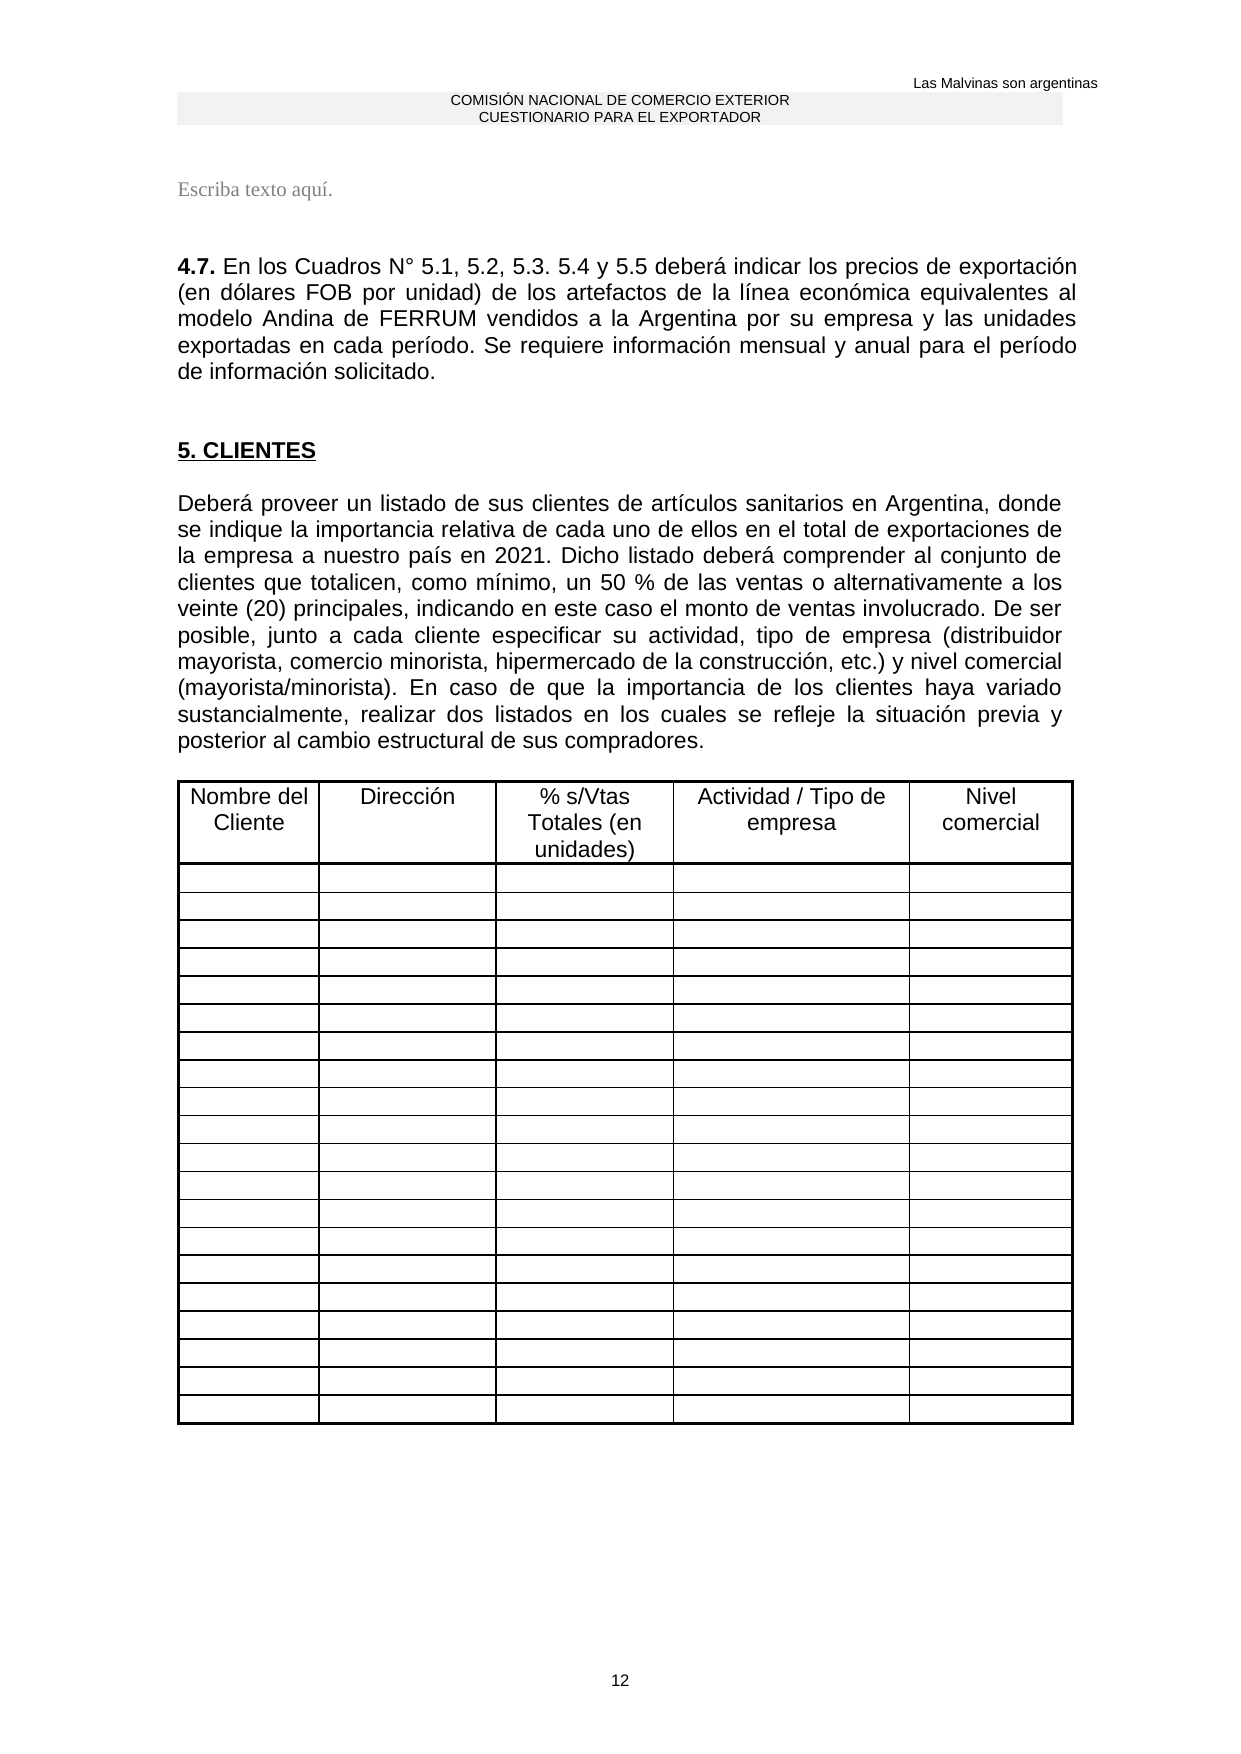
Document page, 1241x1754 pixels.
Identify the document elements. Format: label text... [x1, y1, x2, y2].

table_cell [180, 1061, 318, 1087]
table_cell [674, 1368, 909, 1394]
table_cell [910, 865, 1071, 891]
table_cell [180, 1088, 318, 1115]
table_cell [910, 921, 1071, 947]
table_cell [497, 1005, 673, 1031]
table_cell [320, 1116, 495, 1143]
text 4.7. En los Cuadros N° 5.1, 5.2, 5.3. 5.4 y 5.5 deberá indicar los precios de exportación (en dólares FOB por unidad) de los artefactos de la línea económica equivalentes al modelo Andina de FERRUM vendidos a la Argentina por su empresa y las unidades exportadas en cada período. Se requiere información mensual y anual para el período de información solicitado. [177, 253, 1078, 384]
table_cell [497, 1396, 673, 1422]
table_cell [910, 1228, 1071, 1254]
table_cell [910, 1005, 1071, 1031]
table_cell [180, 865, 318, 891]
table_cell [497, 1116, 673, 1143]
table_cell [320, 949, 495, 975]
table_cell [320, 1200, 495, 1226]
table_cell [320, 865, 495, 891]
table_cell [180, 949, 318, 975]
table_cell [497, 977, 673, 1003]
table_cell [910, 1033, 1071, 1059]
table_cell [674, 1396, 909, 1422]
table_cell [497, 1228, 673, 1254]
table_cell [910, 1200, 1071, 1226]
table_cell [674, 977, 909, 1003]
table_cell [320, 1340, 495, 1366]
table_cell [674, 1172, 909, 1198]
table_cell [910, 1256, 1071, 1282]
table_cell [910, 893, 1071, 919]
table_header Nombre del Cliente [180, 783, 318, 862]
table_cell [674, 1088, 909, 1115]
table_cell [910, 1144, 1071, 1171]
table_cell [910, 1396, 1071, 1422]
table_cell [180, 1312, 318, 1338]
table_cell [320, 1256, 495, 1282]
table_cell [910, 1088, 1071, 1115]
table_cell [674, 921, 909, 947]
table_cell [320, 1061, 495, 1087]
table_cell [910, 977, 1071, 1003]
table_header Dirección [320, 783, 495, 862]
table_cell [180, 1228, 318, 1254]
table_cell [674, 1256, 909, 1282]
table_cell [910, 1172, 1071, 1198]
table_cell [674, 1312, 909, 1338]
table_cell [497, 1061, 673, 1087]
table_cell [674, 1116, 909, 1143]
table_cell [320, 1284, 495, 1310]
table_cell [180, 1172, 318, 1198]
table_cell [910, 1116, 1071, 1143]
table_cell [180, 1396, 318, 1422]
table_cell [674, 893, 909, 919]
table_cell [180, 1144, 318, 1171]
table_cell [497, 921, 673, 947]
table_cell [910, 949, 1071, 975]
table_cell [674, 1005, 909, 1031]
table_cell [674, 865, 909, 891]
table_cell [180, 1033, 318, 1059]
table_header % s/Vtas Totales (en unidades) [497, 783, 673, 862]
text Escriba texto aquí. [177, 177, 1063, 201]
table_cell [320, 1144, 495, 1171]
table_cell [497, 1033, 673, 1059]
table_cell [497, 1200, 673, 1226]
table_cell [180, 1005, 318, 1031]
text Deberá proveer un listado de sus clientes de artículos sanitarios en Argentina, donde se indique la importancia relativa de cada uno de ellos en el total de exportaciones de la empresa a nuestro país en 2021. Dicho listado deberá comprender al conjunto de clientes que totalicen, como mínimo, un 50 % de las ventas o alternativamente a los veinte (20) principales, indicando en este caso el monto de ventas involucrado. De ser posible, junto a cada cliente especificar su actividad, tipo de empresa (distribuidor mayorista, comercio minorista, hipermercado de la construcción, etc.) y nivel comercial (mayorista/minorista). En caso de que la importancia de los clientes haya variado sustancialmente, realizar dos listados en los cuales se refleje la situación previa y posterior al cambio estructural de sus compradores. [177, 490, 1063, 753]
table_cell [320, 1088, 495, 1115]
table_cell [497, 1368, 673, 1394]
table_cell [497, 1284, 673, 1310]
table_cell [320, 1172, 495, 1198]
table_cell [320, 1312, 495, 1338]
table_cell [180, 1116, 318, 1143]
table_cell [320, 1368, 495, 1394]
table_cell [497, 893, 673, 919]
table_header Nivel comercial [910, 783, 1071, 862]
table_cell [674, 1284, 909, 1310]
table_cell [180, 893, 318, 919]
table_cell [180, 1200, 318, 1226]
table_cell [910, 1312, 1071, 1338]
table_cell [180, 1368, 318, 1394]
table_cell [180, 977, 318, 1003]
table_cell [674, 1200, 909, 1226]
table_cell [320, 977, 495, 1003]
table_cell [320, 1396, 495, 1422]
table_cell [497, 1172, 673, 1198]
table_cell [497, 1256, 673, 1282]
table_cell [674, 1340, 909, 1366]
text 5. CLIENTES [177, 437, 1063, 463]
table_cell [180, 921, 318, 947]
table_cell [320, 921, 495, 947]
table_cell [674, 1061, 909, 1087]
table_cell [674, 949, 909, 975]
table_cell [674, 1033, 909, 1059]
table_cell [497, 1312, 673, 1338]
table_cell [674, 1144, 909, 1171]
table_cell [910, 1061, 1071, 1087]
table_cell [497, 1340, 673, 1366]
table_cell [497, 949, 673, 975]
table_cell [180, 1256, 318, 1282]
table_cell [180, 1284, 318, 1310]
table_cell [320, 893, 495, 919]
table_cell [180, 1340, 318, 1366]
table_cell [910, 1368, 1071, 1394]
table_cell [910, 1284, 1071, 1310]
table_cell [497, 1088, 673, 1115]
table_cell [320, 1228, 495, 1254]
table_cell [320, 1033, 495, 1059]
table_cell [497, 1144, 673, 1171]
table_cell [320, 1005, 495, 1031]
table_cell [497, 865, 673, 891]
table_header Actividad / Tipo de empresa [674, 783, 909, 862]
table_cell [674, 1228, 909, 1254]
table_cell [910, 1340, 1071, 1366]
